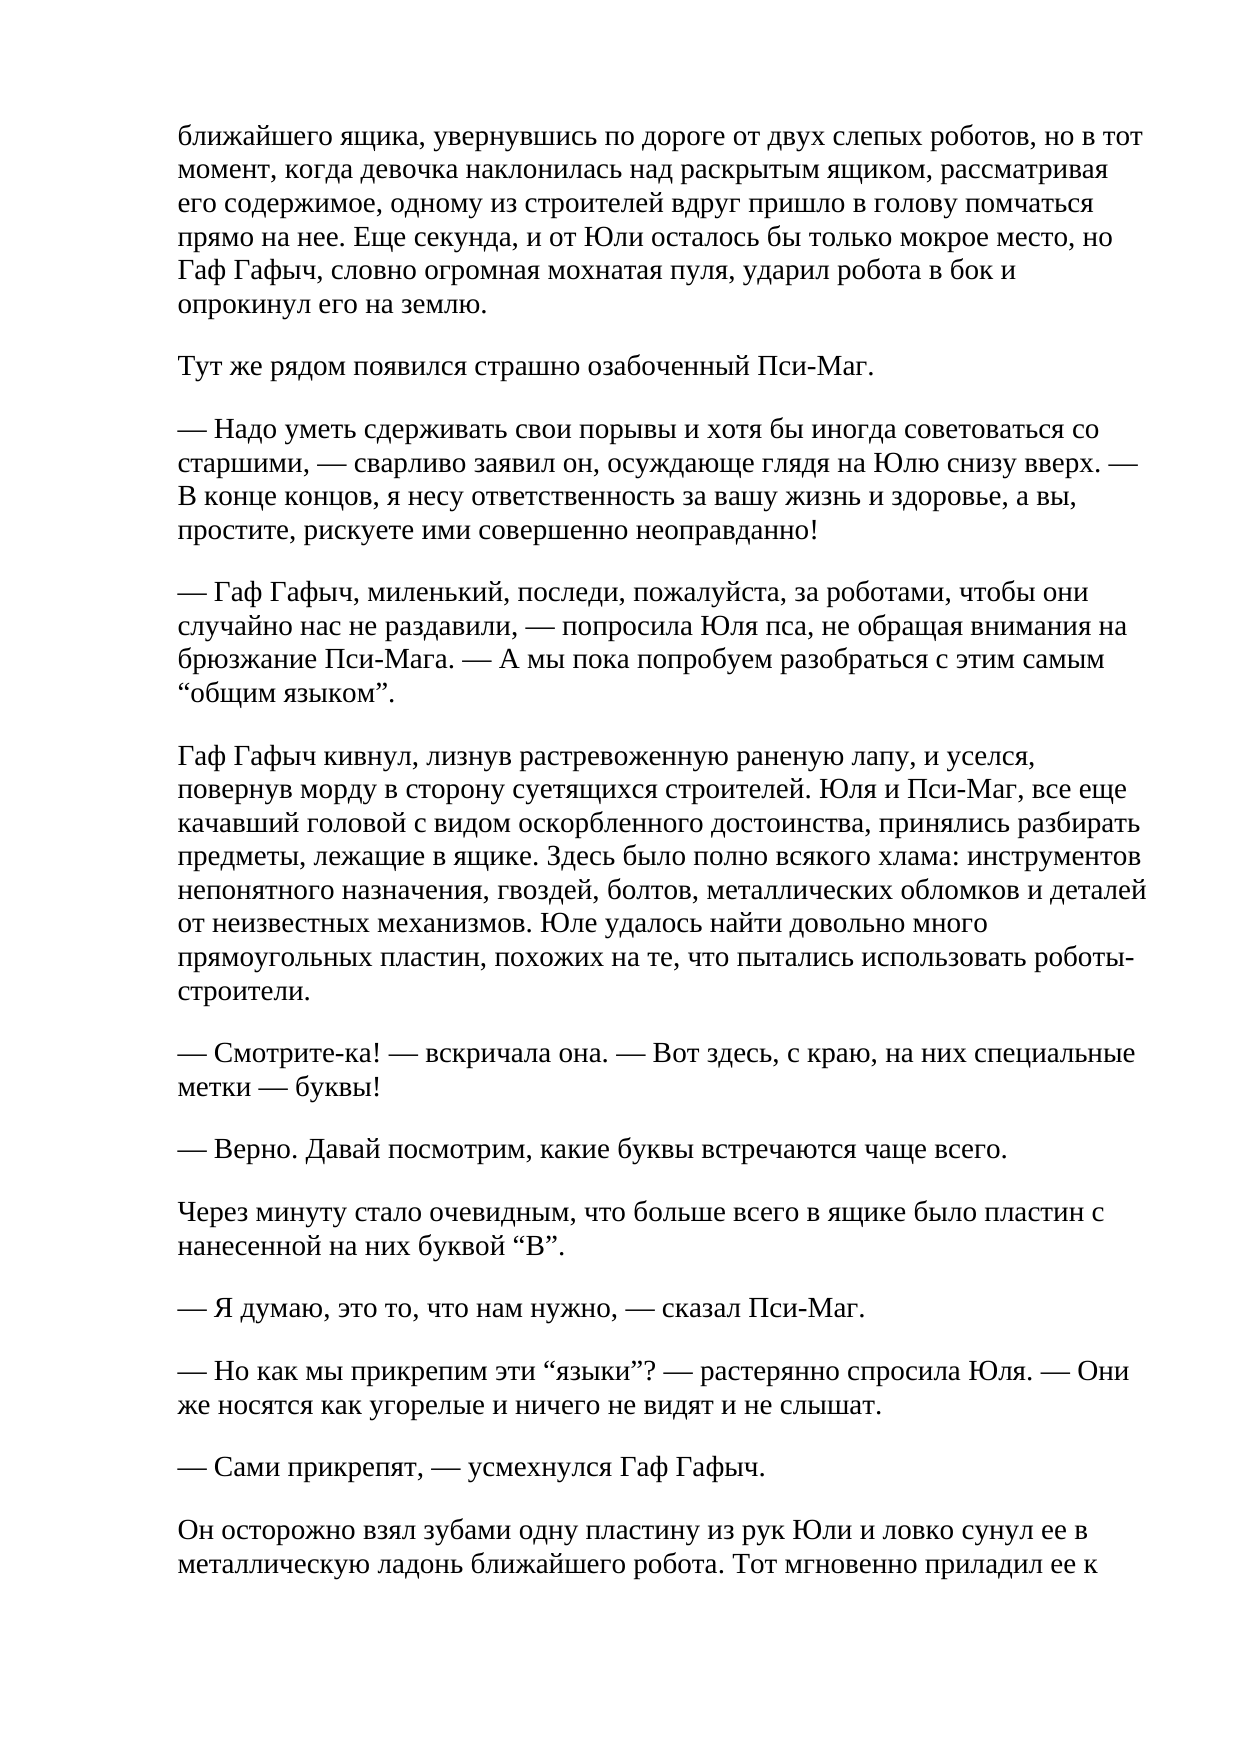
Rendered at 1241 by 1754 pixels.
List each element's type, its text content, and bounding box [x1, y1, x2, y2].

text Гаф Гафыч кивнул, лизнув растревоженную раненую лапу, и уселся, повернув морду в сторону суетящихся строителей. Юля и Пси-Маг, все еще качавший головой с видом оскорбленного достоинства, принялись разбирать предметы, лежащие в ящике. Здесь было полно всякого хлама: инструментов непонятного назначения, гвоздей, болтов, металлических обломков и деталей от неизвестных механизмов. Юле удалось найти довольно много прямоугольных пластин, похожих на те, что пытались использовать роботы-строители. [177, 738, 1152, 1006]
text — Надо уметь сдерживать свои порывы и хотя бы иногда советоваться со старшими, — сварливо заявил он, осуждающе глядя на Юлю снизу вверх. — В конце концов, я несу ответственность за вашу жизнь и здоровье, а вы, простите, рискуете ими совершенно неоправданно! [177, 411, 1152, 545]
text Через минуту стало очевидным, что больше всего в ящике было пластин с нанесенной на них буквой “В”. [177, 1194, 1152, 1261]
text Тут же рядом появился страшно озабоченный Пси-Маг. [177, 348, 1152, 382]
text — Смотрите-ка! — вскричала она. — Вот здесь, с краю, на них специальные метки — буквы! [177, 1035, 1152, 1102]
text — Но как мы прикрепим эти “языки”? — растерянно спросила Юля. — Они же носятся как угорелые и ничего не видят и не слышат. [177, 1353, 1152, 1420]
text — Я думаю, это то, что нам нужно, — сказал Пси-Маг. [177, 1291, 1152, 1324]
text — Гаф Гафыч, миленький, последи, пожалуйста, за роботами, чтобы они случайно нас не раздавили, — попросила Юля пса, не обращая внимания на брюзжание Пси-Мага. — А мы пока попробуем разобраться с этим самым “общим языком”. [177, 574, 1152, 709]
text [177, 118, 1152, 319]
text — Верно. Давай посмотрим, какие буквы встречаются чаще всего. [177, 1132, 1152, 1165]
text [177, 1512, 1152, 1579]
text — Сами прикрепят, — усмехнулся Гаф Гафыч. [177, 1449, 1152, 1483]
